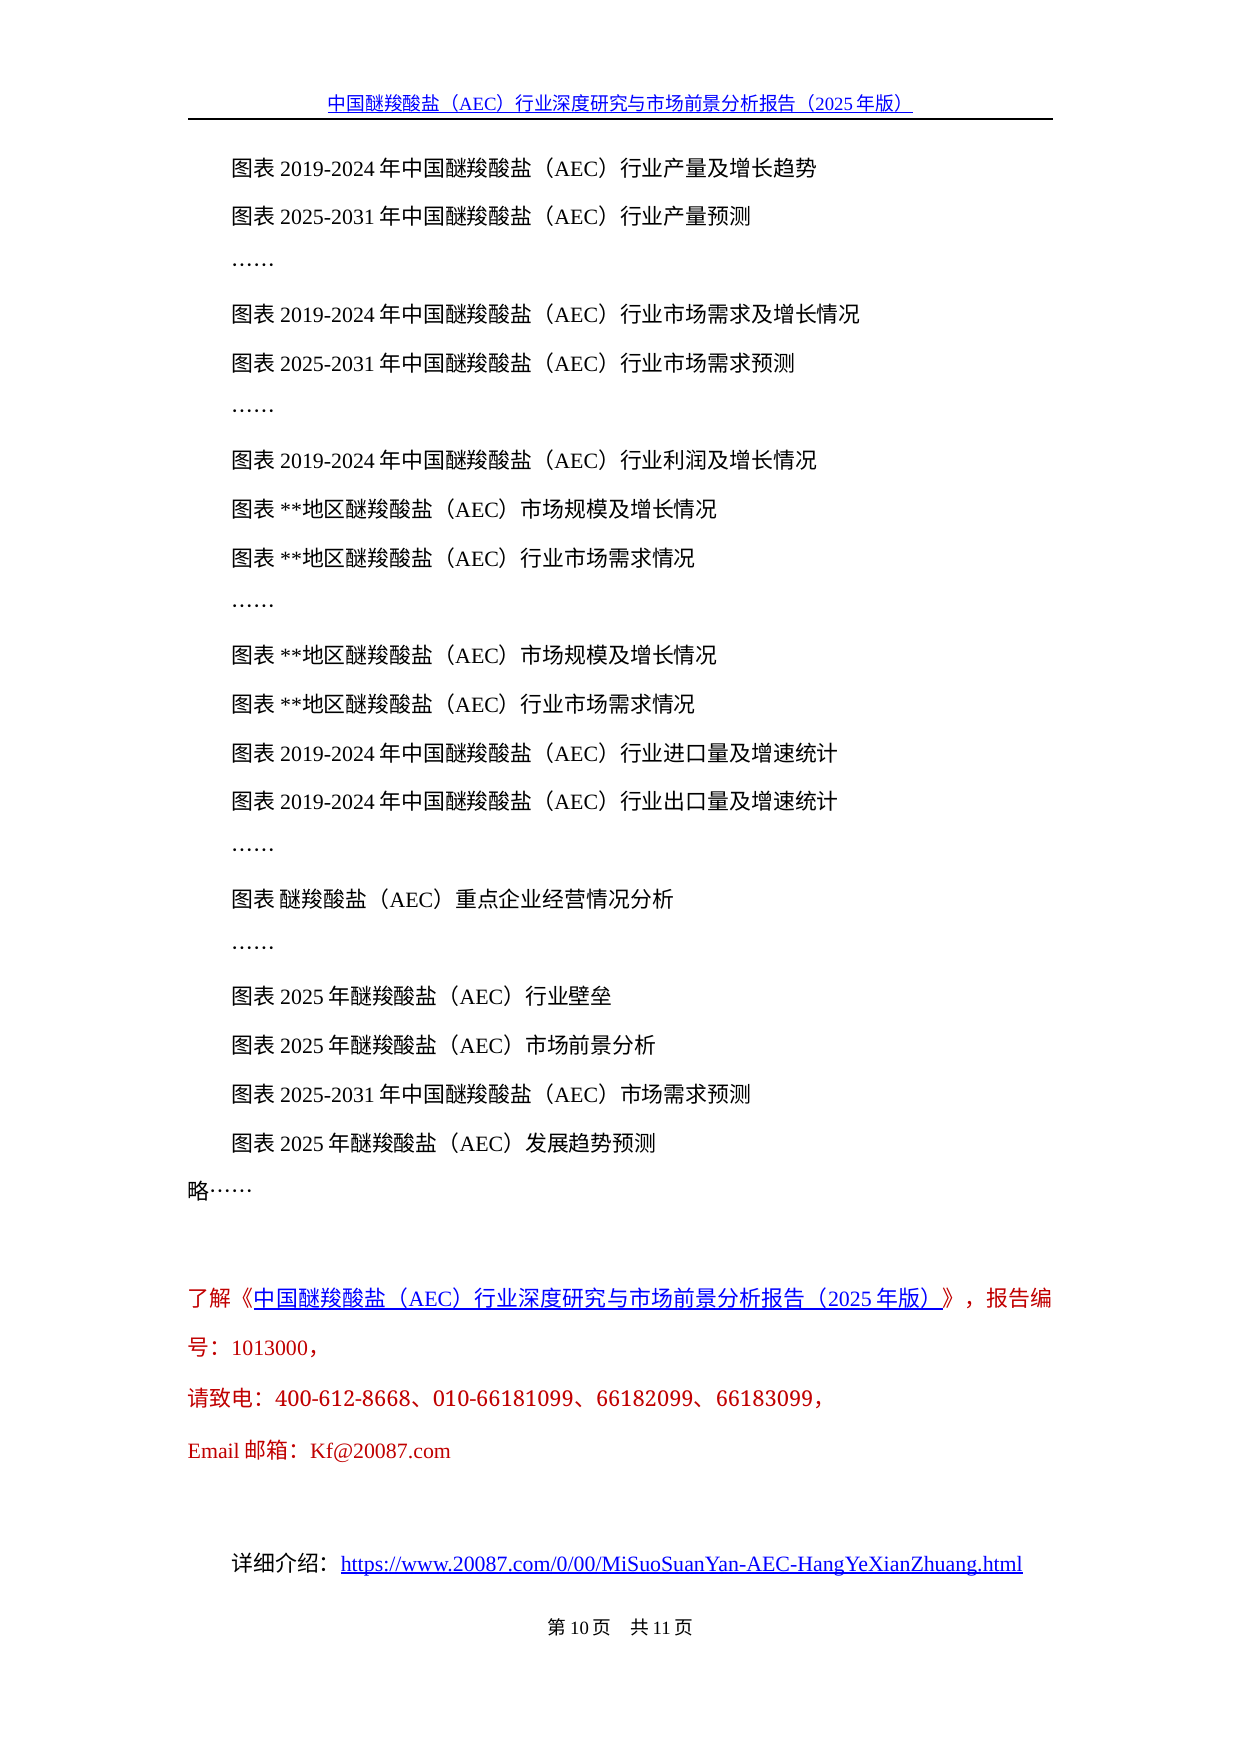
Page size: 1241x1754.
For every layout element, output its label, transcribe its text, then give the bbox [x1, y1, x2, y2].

text 请致电：400-612-8668、010-66181099、66182099、66183099， [187, 1381, 1053, 1413]
text 了解《中国醚羧酸盐（AEC）行业深度研究与市场前景分析报告（2025年版）》，报告编号：1013000， [187, 1280, 1053, 1362]
text 详细介绍：https://www.20087.com/0/00/MiSuoSuanYan-AEC-HangYeXianZhuang.html [187, 1545, 1053, 1578]
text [187, 150, 1053, 1206]
text Email邮箱：Kf@20087.com [187, 1432, 1053, 1465]
